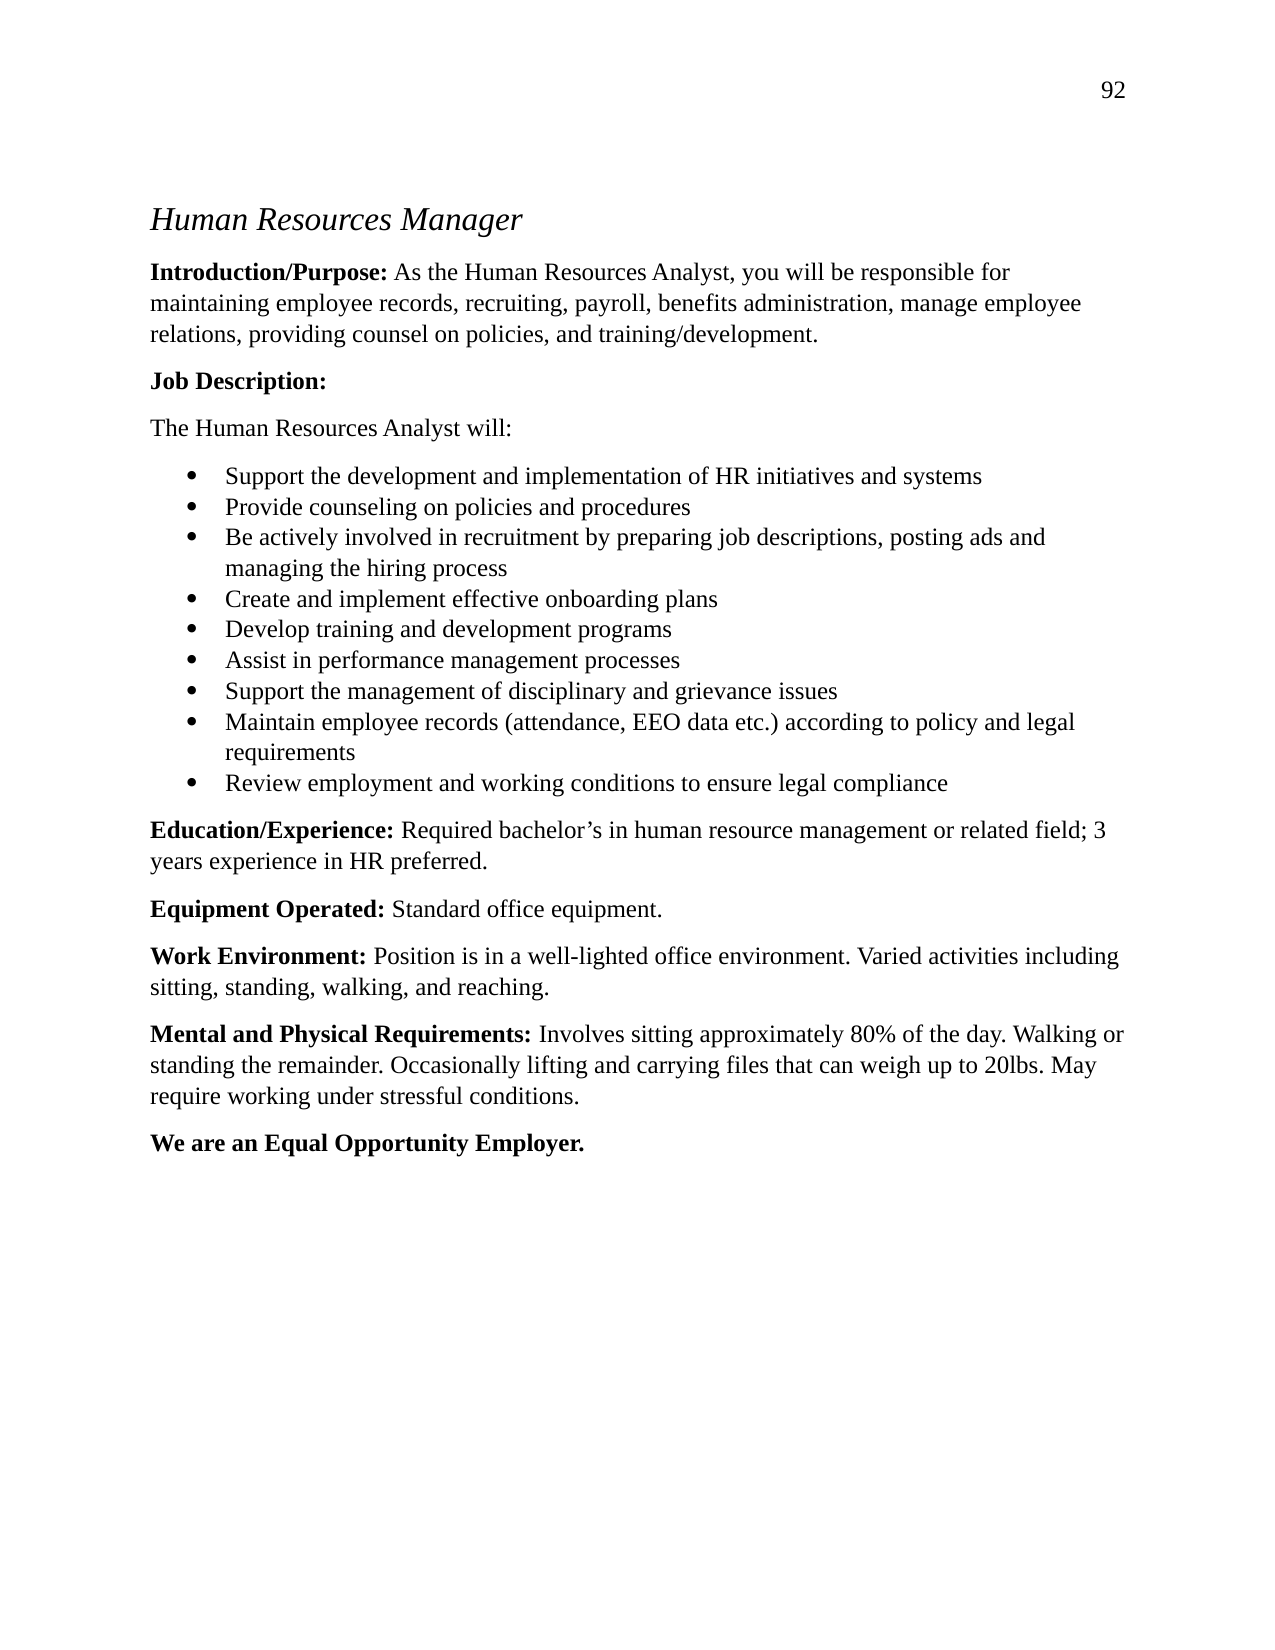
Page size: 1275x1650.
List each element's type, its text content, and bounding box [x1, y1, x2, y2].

list Be actively involved in recruitment by preparing job descriptions, posting ads and managing the hiring process [187, 522, 1125, 582]
list Provide counseling on policies and procedures [187, 492, 1125, 520]
text Equipment Operated: Standard office equipment. [150, 894, 1125, 922]
text Education/Experience: Required bachelor’s in human resource management or related field; 3 years experience in HR preferred. [150, 816, 1125, 875]
list Review employment and working conditions to ensure legal compliance [187, 768, 1125, 797]
list Assist in performance management processes [187, 645, 1125, 674]
text Mental and Physical Requirements: Involves sitting approximately 80% of the day. Walking or standing the remainder. Occasionally lifting and carrying files that can weigh up to 20lbs. May require working under stressful conditions. [150, 1019, 1125, 1109]
list Develop training and development programs [187, 614, 1125, 643]
text The Human Resources Analyst will: [150, 413, 1125, 442]
text We are an Equal Opportunity Employer. [150, 1128, 1125, 1157]
text Job Description: [150, 366, 1125, 395]
list Create and implement effective onboarding plans [187, 584, 1125, 613]
text Introduction/Purpose: As the Human Resources Analyst, you will be responsible for maintaining employee records, recruiting, payroll, benefits administration, manage employee relations, providing counsel on policies, and training/development. [150, 257, 1125, 347]
text Human Resources Manager [150, 200, 1125, 238]
text Work Environment: Position is in a well-lighted office environment. Varied activities including sitting, standing, walking, and reaching. [150, 941, 1125, 1001]
list Support the management of disciplinary and grievance issues [187, 676, 1125, 705]
list Maintain employee records (attendance, EEO data etc.) according to policy and legal requirements [187, 707, 1125, 766]
list Support the development and implementation of HR initiatives and systems [187, 461, 1125, 490]
